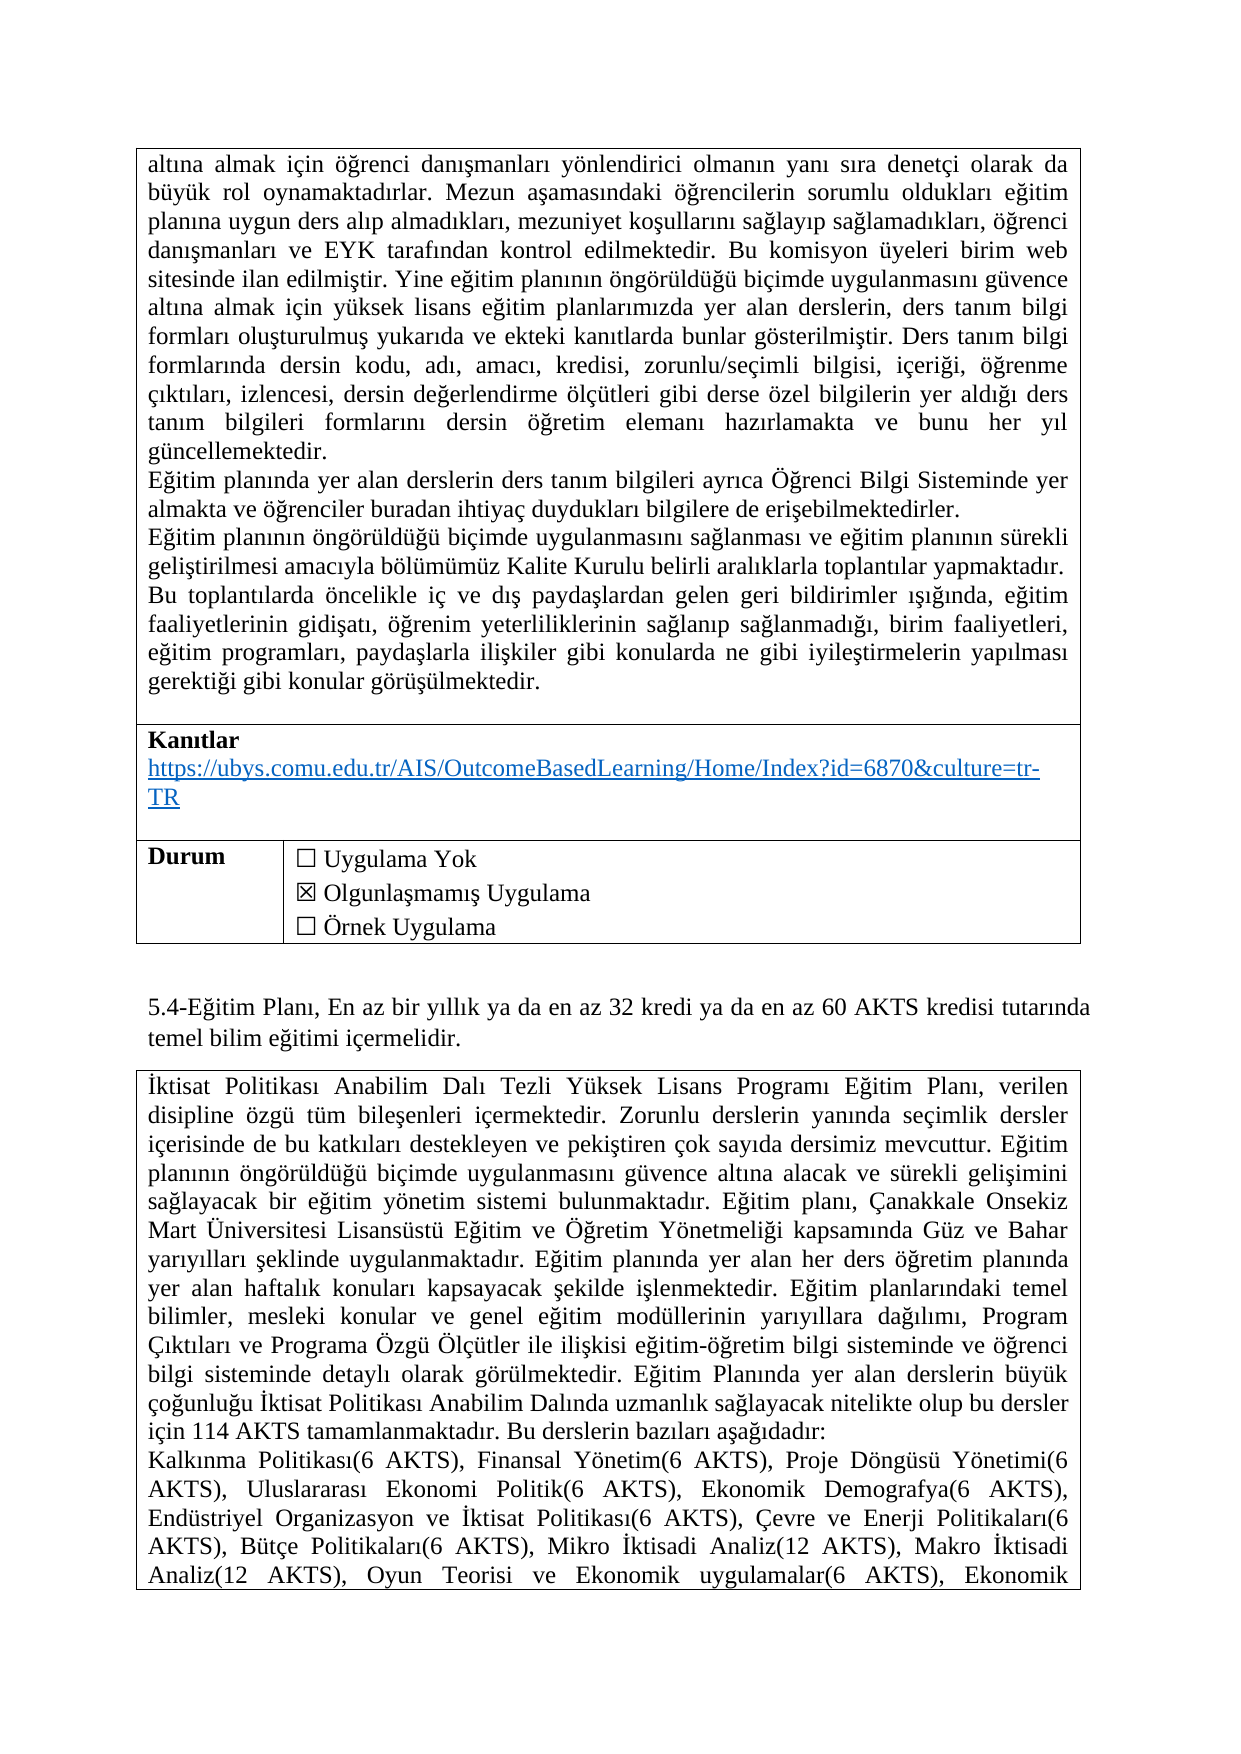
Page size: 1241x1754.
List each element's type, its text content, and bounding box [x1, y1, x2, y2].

text 5.4-Eğitim Planı, En az bir yıllık ya da en az 32 kredi ya da en az 60 AKTS kredisi tutarında temel bilim eğitimi içermelidir. [148, 992, 1093, 1051]
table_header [137, 1071, 1080, 1589]
table_cell Uygulama Yok Olgunlaşmamış Uygulama Örnek Uygulama [284, 841, 1080, 943]
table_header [137, 149, 1080, 724]
table_cell Durum [137, 841, 283, 943]
table_cell Kanıtlar https://ubys.comu.edu.tr/AIS/OutcomeBasedLearning/Home/Index?id=6870&culture=tr-TR [137, 725, 1080, 840]
